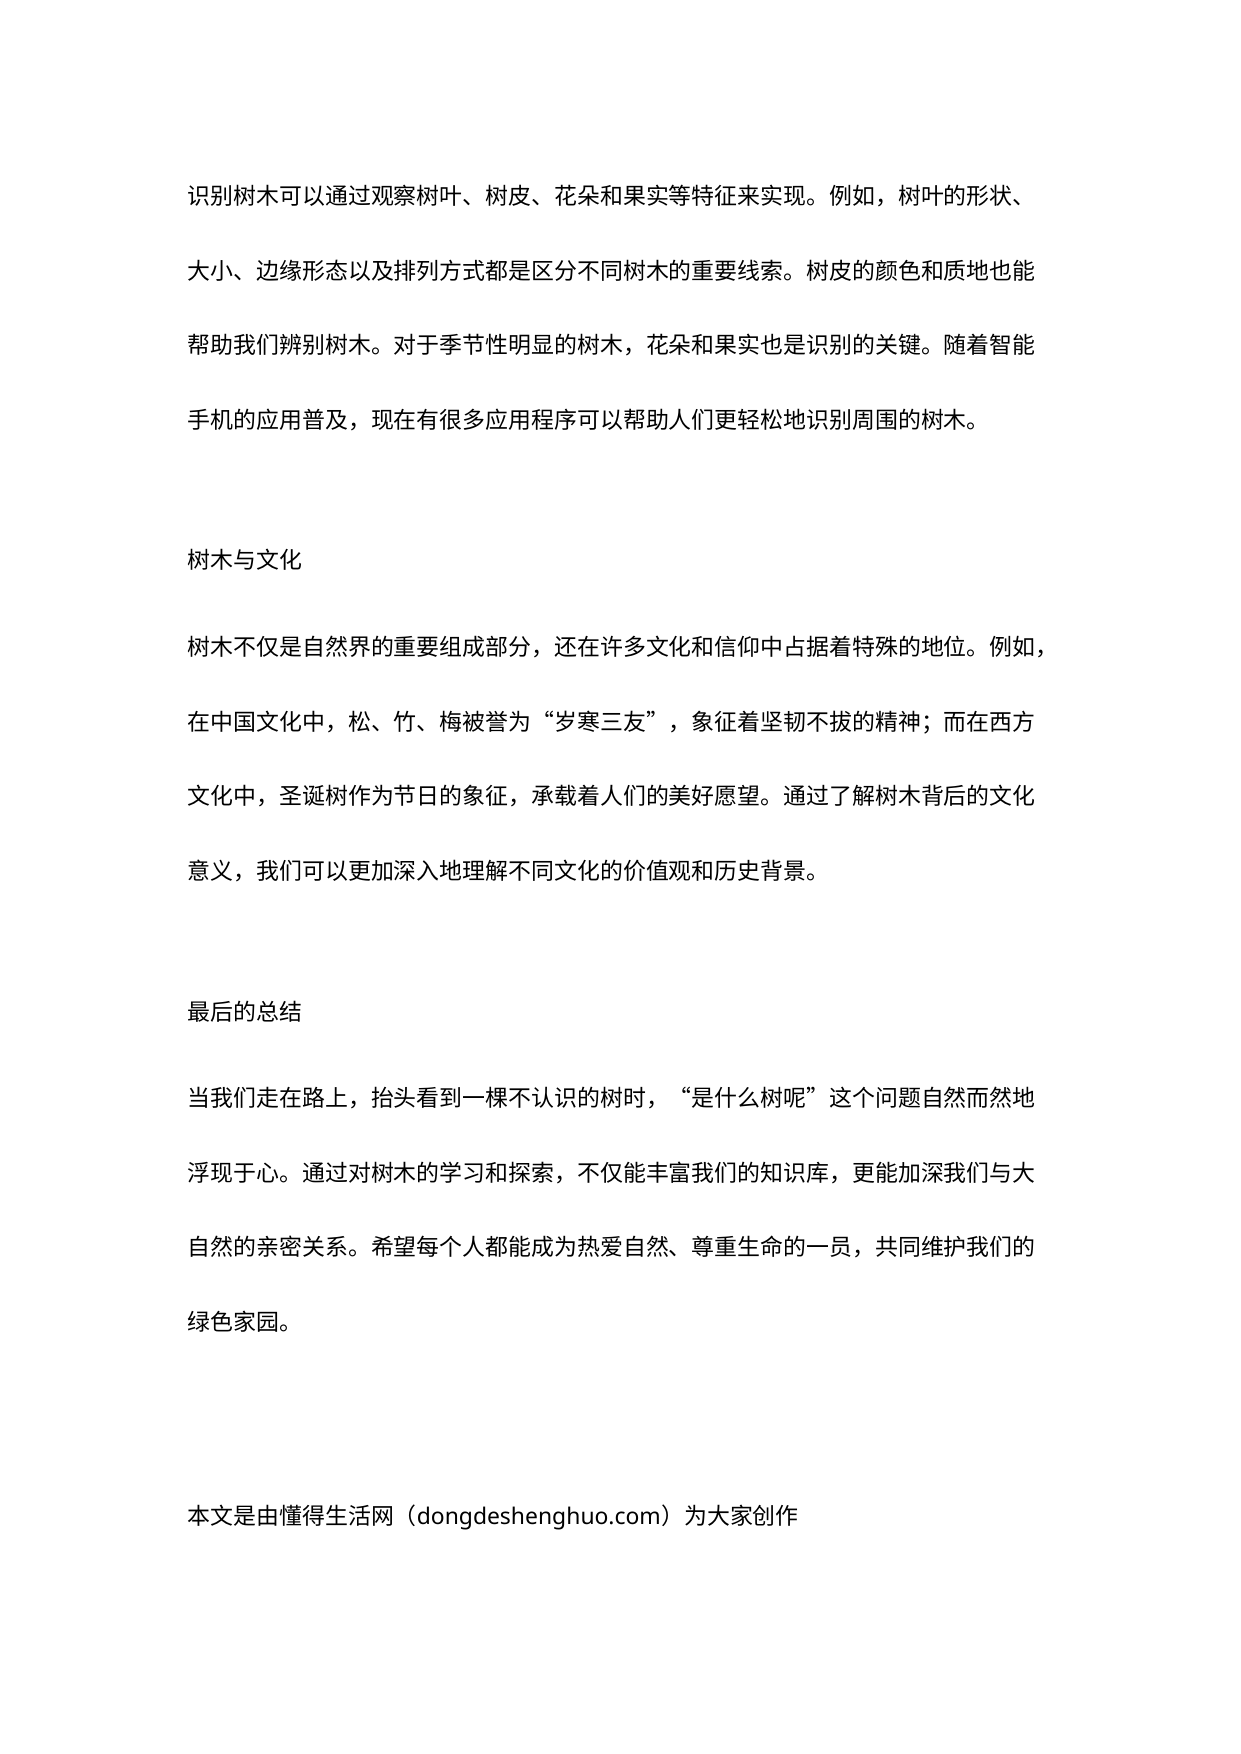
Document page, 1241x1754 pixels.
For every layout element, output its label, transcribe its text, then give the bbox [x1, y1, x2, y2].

text 识别树木可以通过观察树叶、树皮、花朵和果实等特征来实现。例如，树叶的形状、大小、边缘形态以及排列方式都是区分不同树木的重要线索。树皮的颜色和质地也能帮助我们辨别树木。对于季节性明显的树木，花朵和果实也是识别的关键。随着智能手机的应用普及，现在有很多应用程序可以帮助人们更轻松地识别周围的树木。 [187, 162, 1053, 451]
text 树木不仅是自然界的重要组成部分，还在许多文化和信仰中占据着特殊的地位。例如，在中国文化中，松、竹、梅被誉为“岁寒三友”，象征着坚韧不拔的精神；而在西方文化中，圣诞树作为节日的象征，承载着人们的美好愿望。通过了解树木背后的文化意义，我们可以更加深入地理解不同文化的价值观和历史背景。 [187, 613, 1053, 902]
text 最后的总结 [187, 977, 1053, 1042]
text 本文是由懂得生活网（dongdeshenghuo.com）为大家创作 [187, 1482, 1053, 1547]
text 树木与文化 [187, 526, 1053, 591]
text 当我们走在路上，抬头看到一棵不认识的树时，“是什么树呢”这个问题自然而然地浮现于心。通过对树木的学习和探索，不仅能丰富我们的知识库，更能加深我们与大自然的亲密关系。希望每个人都能成为热爱自然、尊重生命的一员，共同维护我们的绿色家园。 [187, 1064, 1053, 1353]
